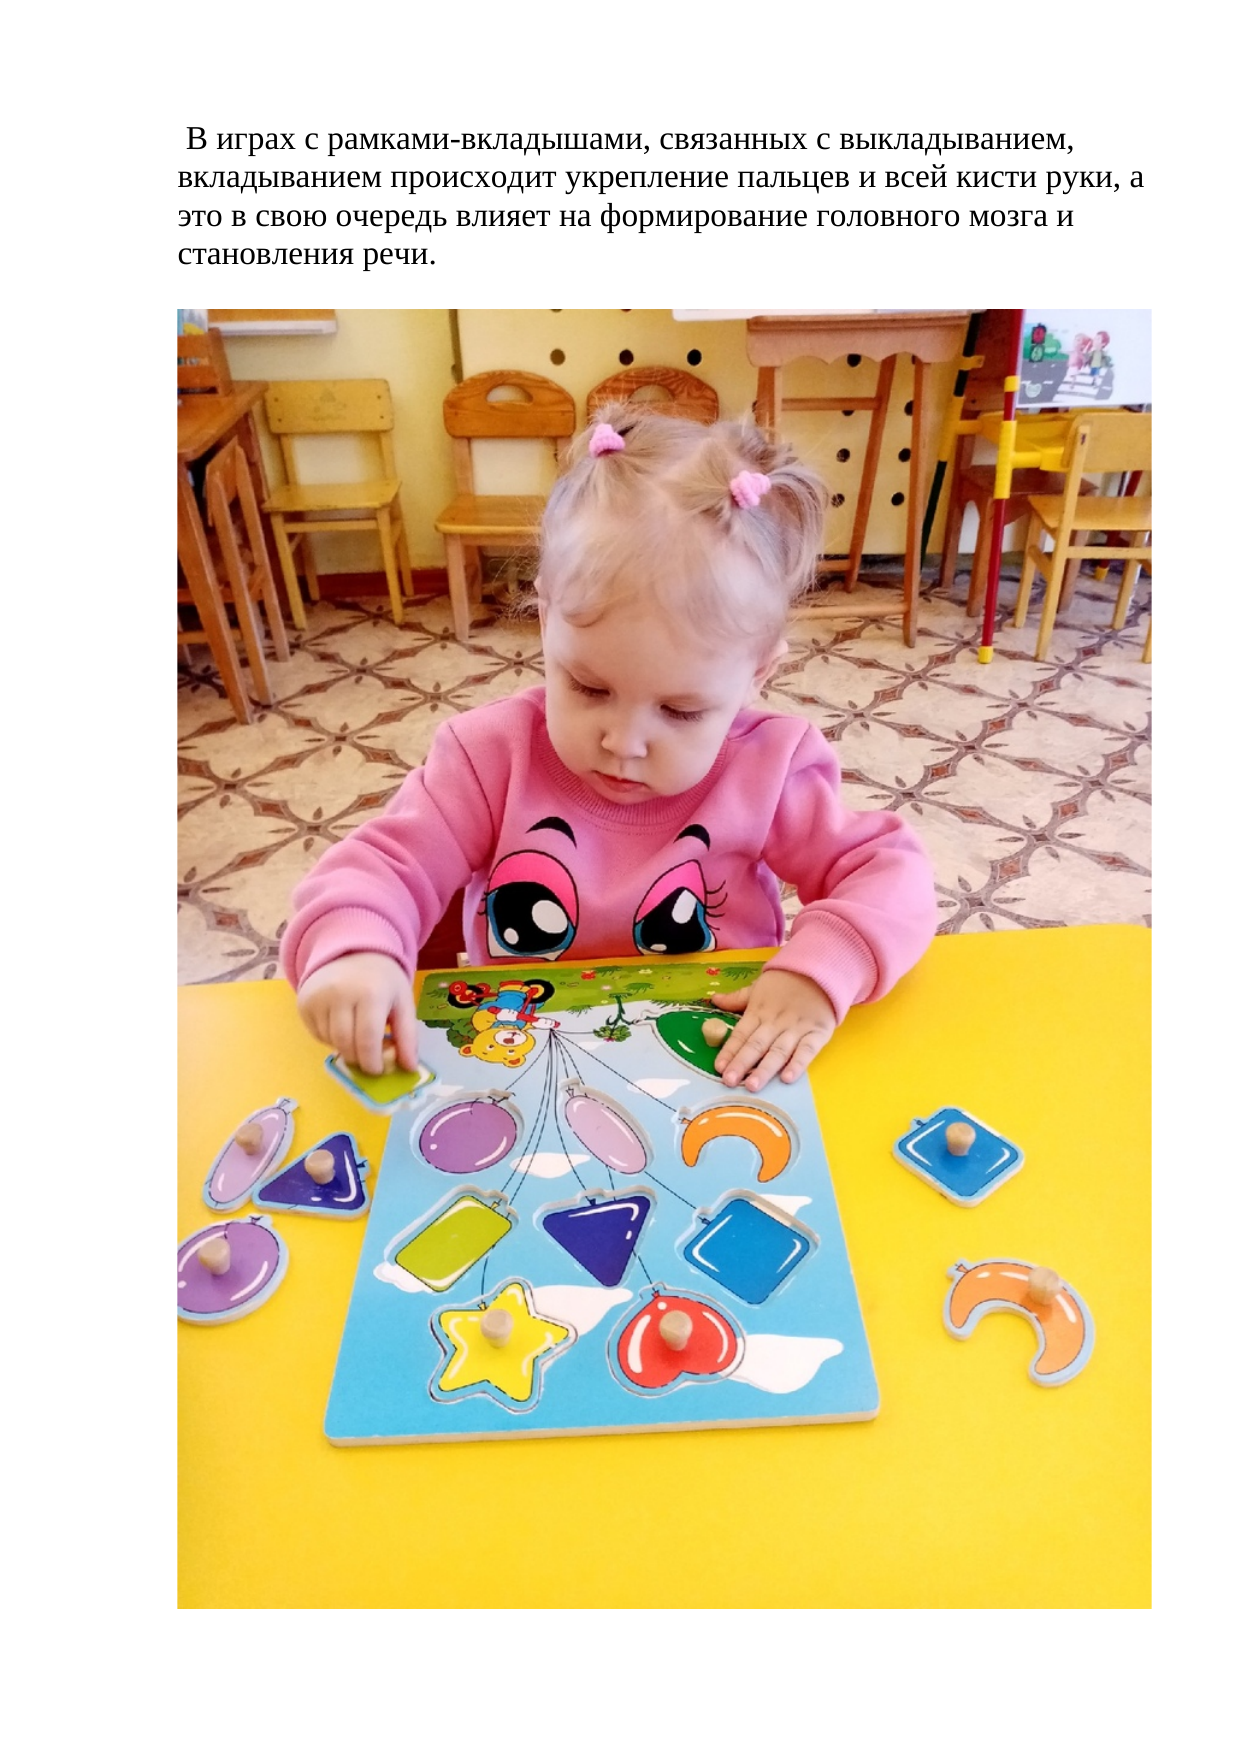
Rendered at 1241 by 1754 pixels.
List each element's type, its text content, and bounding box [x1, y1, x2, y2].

text В играх с рамками-вкладышами, связанных с выкладыванием, вкладыванием происходит укрепление пальцев и всей кисти руки, а это в свою очередь влияет на формирование головного мозга и становления речи. [177, 118, 1152, 271]
picture [177, 309, 1152, 1609]
